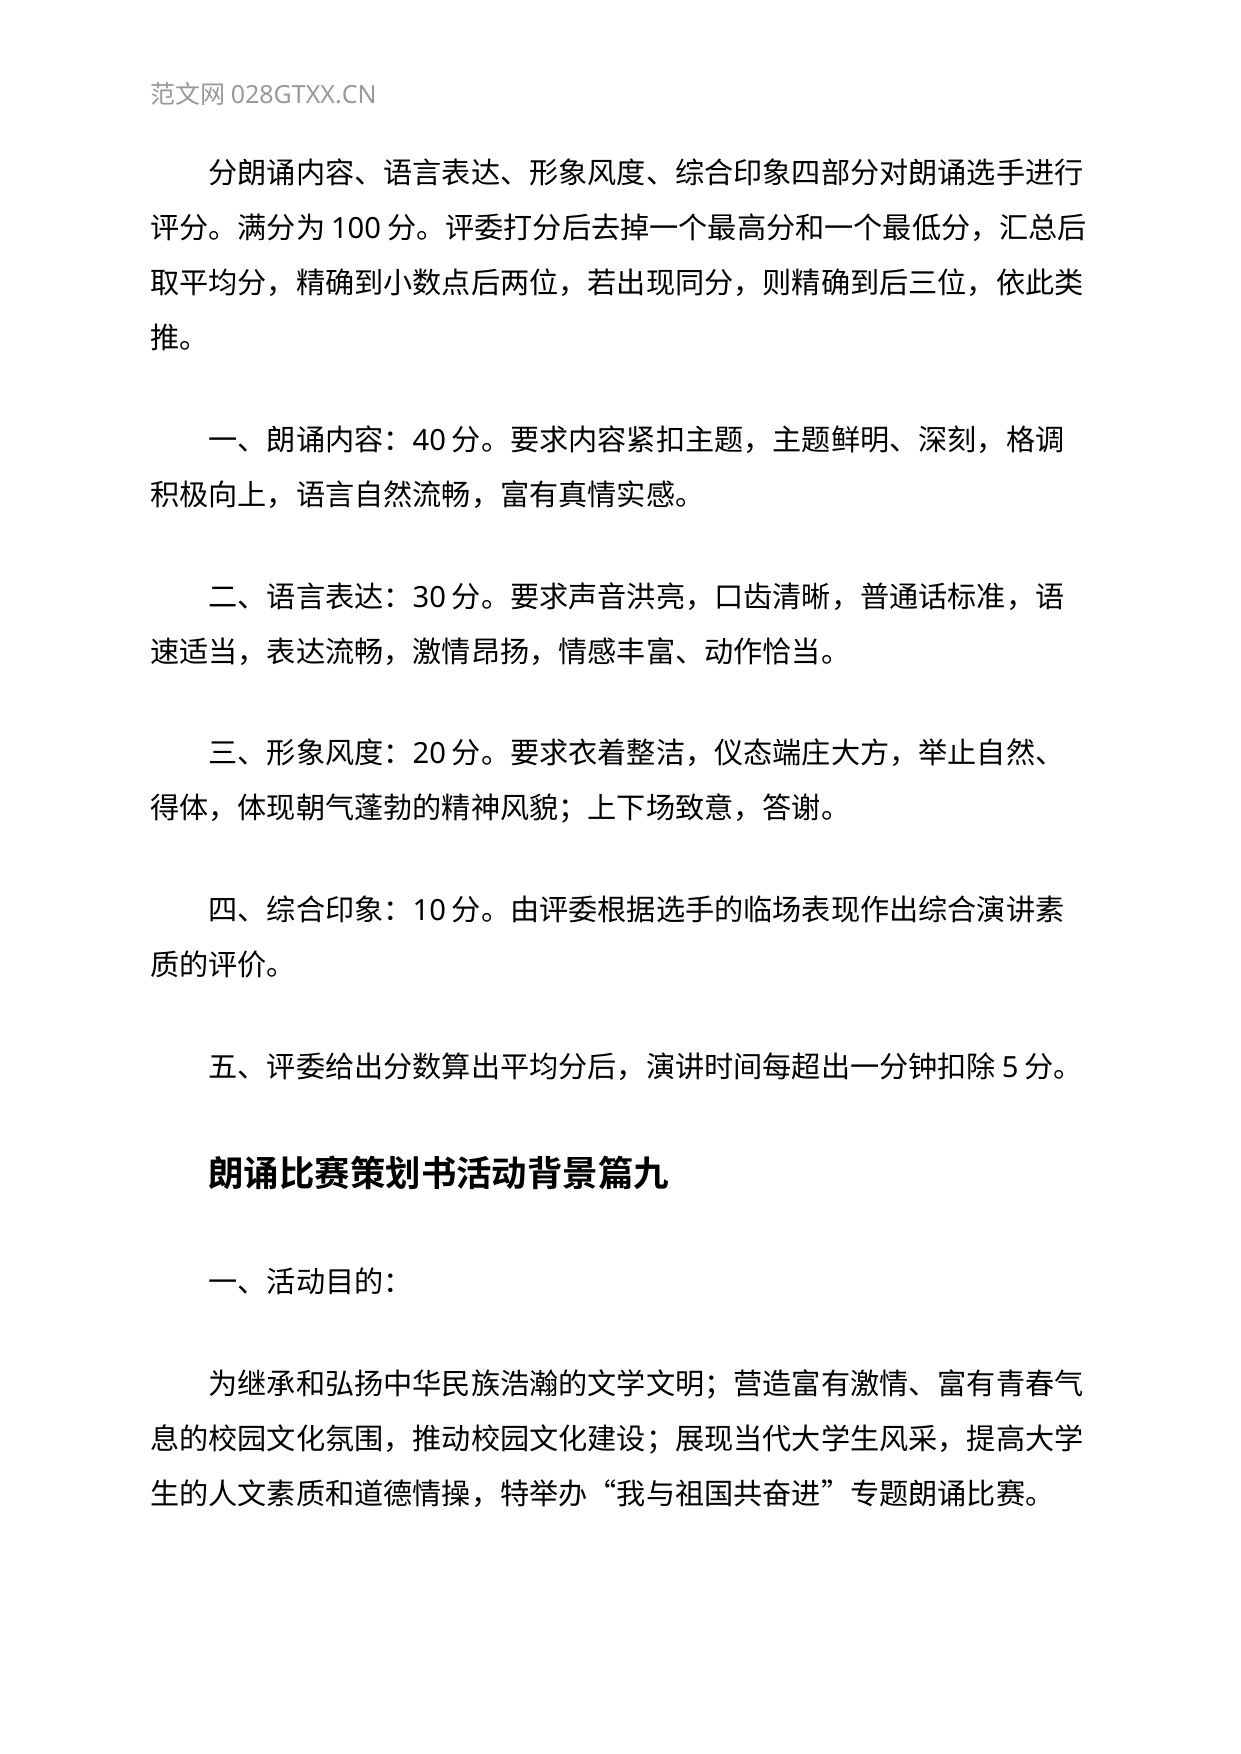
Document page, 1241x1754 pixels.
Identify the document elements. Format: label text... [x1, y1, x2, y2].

text 为继承和弘扬中华民族浩瀚的文学文明；营造富有激情、富有青春气息的校园文化氛围，推动校园文化建设；展现当代大学生风采，提高大学生的人文素质和道德情操，特举办“我与祖国共奋进”专题朗诵比赛。 [150, 1361, 1090, 1513]
text 一、活动目的： [150, 1259, 1090, 1301]
text 一、朗诵内容：40分。要求内容紧扣主题，主题鲜明、深刻，格调积极向上，语言自然流畅，富有真情实感。 [150, 417, 1090, 514]
text 四、综合印象：10分。由评委根据选手的临场表现作出综合演讲素质的评价。 [150, 887, 1090, 984]
text 三、形象风度：20分。要求衣着整洁，仪态端庄大方，举止自然、得体，体现朝气蓬勃的精神风貌；上下场致意，答谢。 [150, 730, 1090, 827]
text 五、评委给出分数算出平均分后，演讲时间每超出一分钟扣除5分。 [150, 1044, 1090, 1086]
text 二、语言表达：30分。要求声音洪亮，口齿清晰，普通话标准，语速适当，表达流畅，激情昂扬，情感丰富、动作恰当。 [150, 573, 1090, 671]
text 朗诵比赛策划书活动背景篇九 [150, 1146, 1090, 1197]
text 分朗诵内容、语言表达、形象风度、综合印象四部分对朗诵选手进行评分。满分为100分。评委打分后去掉一个最高分和一个最低分，汇总后取平均分，精确到小数点后两位，若出现同分，则精确到后三位，依此类推。 [150, 150, 1090, 357]
